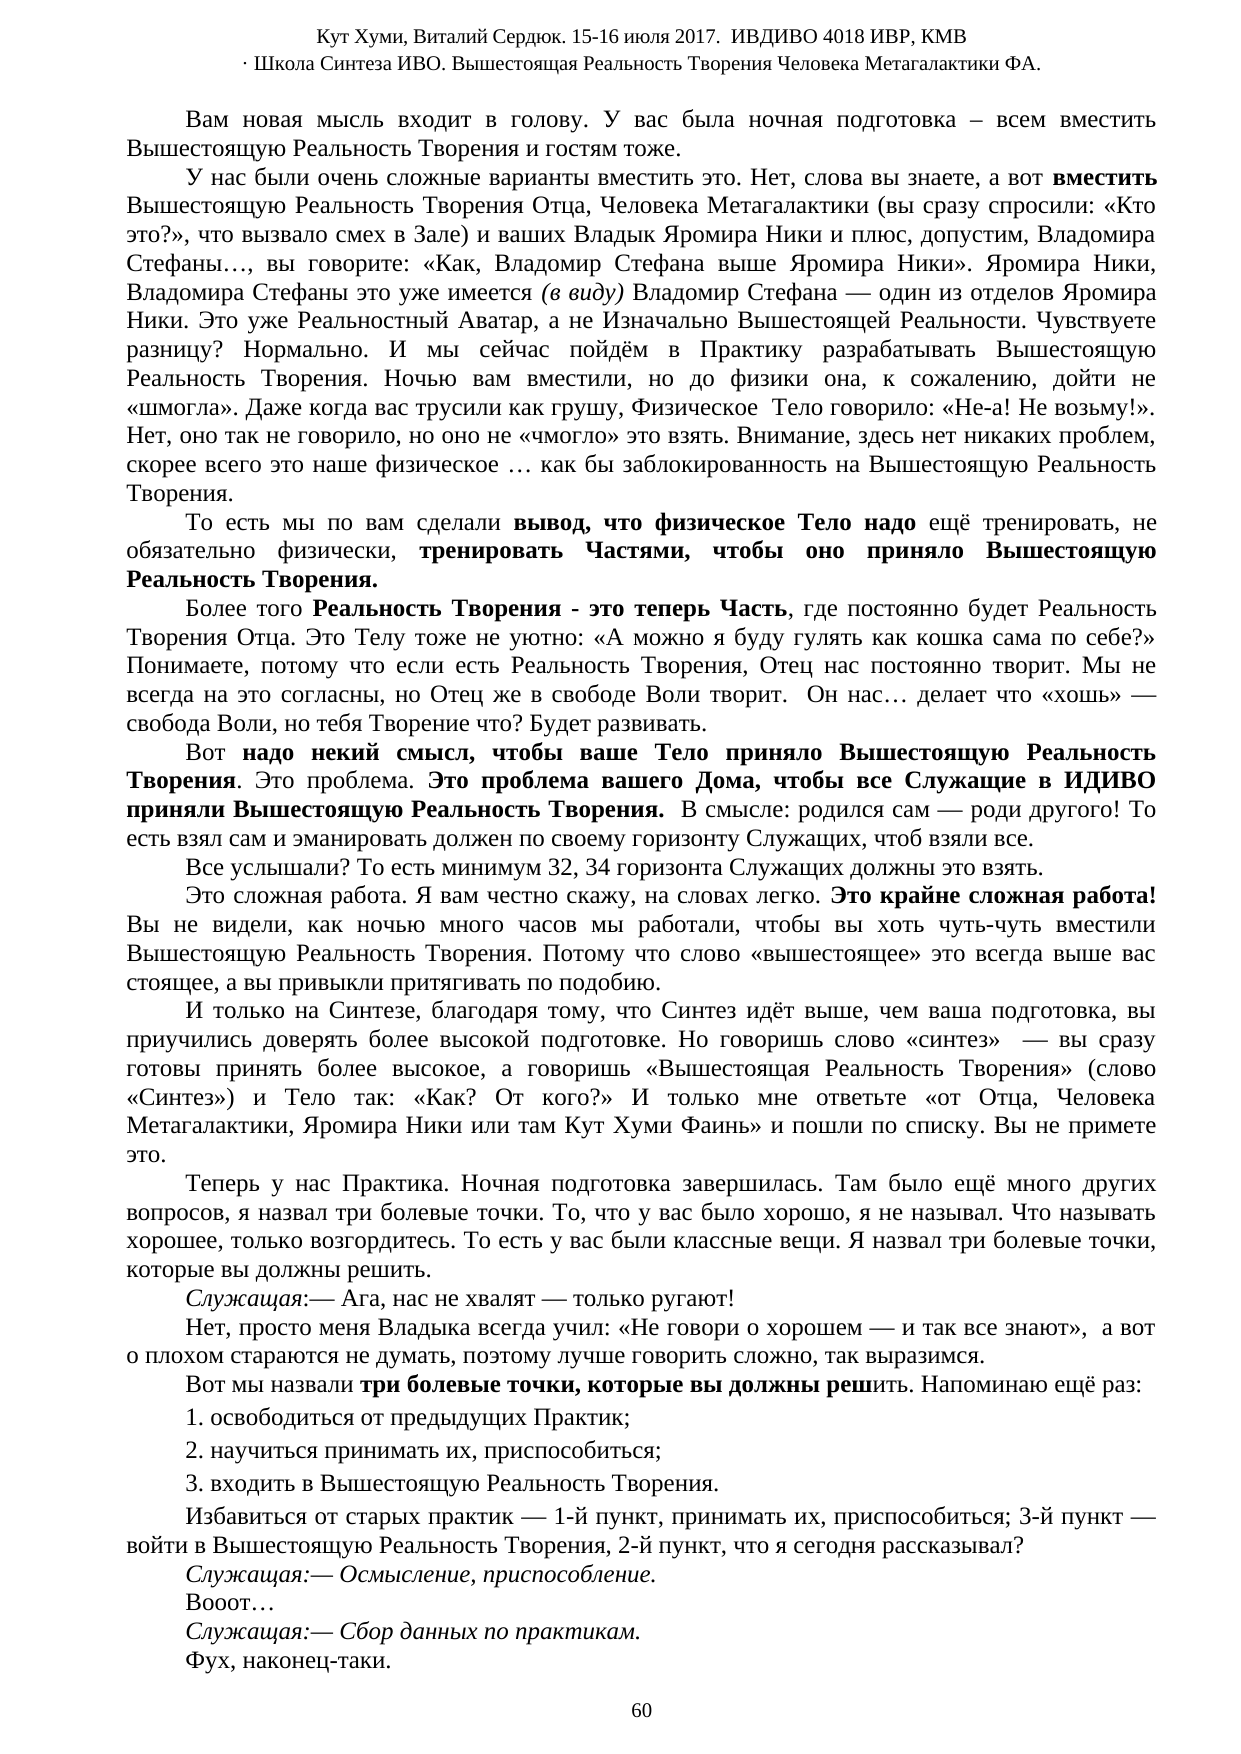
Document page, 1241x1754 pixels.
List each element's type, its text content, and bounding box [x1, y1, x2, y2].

text Служащая:— Ага, нас не хвалят — только ругают! [126, 1283, 1157, 1312]
text Фух, наконец-таки. [126, 1645, 1157, 1674]
text Вот надо некий смысл, чтобы ваше Тело приняло Вышестоящую Реальность Творения. Это проблема. Это проблема вашего Дома, чтобы все Служащие в ИДИВО приняли Вышестоящую Реальность Творения. В смысле: родился сам — роди другого! То есть взял сам и эманировать должен по своему горизонту Служащих, чтоб взяли все. [126, 737, 1157, 852]
text Вооот… [126, 1587, 1157, 1616]
text 1. освободиться от предыдущих Практик; [126, 1402, 1157, 1431]
text 3. входить в Вышестоящую Реальность Творения. [126, 1468, 1157, 1497]
text Вам новая мысль входит в голову. У вас была ночная подготовка – всем вместить Вышестоящую Реальность Творения и гостям тоже. [126, 104, 1157, 162]
text То есть мы по вам сделали вывод, что физическое Тело надо ещё тренировать, не обязательно физически, тренировать Частями, чтобы оно приняло Вышестоящую Реальность Творения. [126, 507, 1157, 593]
text Служащая:— Осмысление, приспособление. [126, 1559, 1157, 1587]
text Все услышали? То есть минимум 32, 34 горизонта Служащих должны это взять. [126, 852, 1157, 880]
text Нет, просто меня Владыка всегда учил: «Не говори о хорошем — и так все знают», а вот о плохом стараются не думать, поэтому лучше говорить сложно, так выразимся. [126, 1312, 1157, 1369]
text Вот мы назвали три болевые точки, которые вы должны решить. Напоминаю ещё раз: [126, 1369, 1157, 1398]
text Более того Реальность Творения - это теперь Часть, где постоянно будет Реальность Творения Отца. Это Телу тоже не уютно: «А можно я буду гулять как кошка сама по себе?» Понимаете, потому что если есть Реальность Творения, Отец нас постоянно творит. Мы не всегда на это согласны, но Отец же в свободе Воли творит. Он нас… делает что «хошь» — свобода Воли, но тебя Творение что? Будет развивать. [126, 593, 1157, 737]
text Избавиться от старых практик — 1-й пункт, принимать их, приспособиться; 3-й пункт — войти в Вышестоящую Реальность Творения, 2-й пункт, что я сегодня рассказывал? [126, 1501, 1157, 1559]
text Это сложная работа. Я вам честно скажу, на словах легко. Это крайне сложная работа! Вы не видели, как ночью много часов мы работали, чтобы вы хоть чуть-чуть вместили Вышестоящую Реальность Творения. Потому что слово «вышестоящее» это всегда выше вас стоящее, а вы привыкли притягивать по подобию. [126, 880, 1157, 995]
text Теперь у нас Практика. Ночная подготовка завершилась. Там было ещё много других вопросов, я назвал три болевые точки. То, что у вас было хорошо, я не называл. Что называть хорошее, только возгордитесь. То есть у вас были классные вещи. Я назвал три болевые точки, которые вы должны решить. [126, 1168, 1157, 1283]
text Служащая:— Сбор данных по практикам. [126, 1616, 1157, 1645]
text 2. научиться принимать их, приспособиться; [126, 1435, 1157, 1464]
text И только на Синтезе, благодаря тому, что Синтез идёт выше, чем ваша подготовка, вы приучились доверять более высокой подготовке. Но говоришь слово «синтез» — вы сразу готовы принять более высокое, а говоришь «Вышестоящая Реальность Творения» (слово «Синтез») и Тело так: «Как? От кого?» И только мне ответьте «от Отца, Человека Метагалактики, Яромира Ники или там Кут Хуми Фаинь» и пошли по списку. Вы не примете это. [126, 995, 1157, 1168]
text У нас были очень сложные варианты вместить это. Нет, слова вы знаете, а вот вместить Вышестоящую Реальность Творения Отца, Человека Метагалактики (вы сразу спросили: «Кто это?», что вызвало смех в Зале) и ваших Владык Яромира Ники и плюс, допустим, Владомира Стефаны…, вы говорите: «Как, Владомир Стефана выше Яромира Ники». Яромира Ники, Владомира Стефаны это уже имеется (в виду) Владомир Стефана — один из отделов Яромира Ники. Это уже Реальностный Аватар, а не Изначально Вышестоящей Реальности. Чувствуете разницу? Нормально. И мы сейчас пойдём в Практику разрабатывать Вышестоящую Реальность Творения. Ночью вам вместили, но до физики она, к сожалению, дойти не «шмогла». Даже когда вас трусили как грушу, Физическое Тело говорило: «Не-а! Не возьму!». Нет, оно так не говорило, но оно не «чмогло» это взять. Внимание, здесь нет никаких проблем, скорее всего это наше физическое … как бы заблокированность на Вышестоящую Реальность Творения. [126, 162, 1157, 507]
